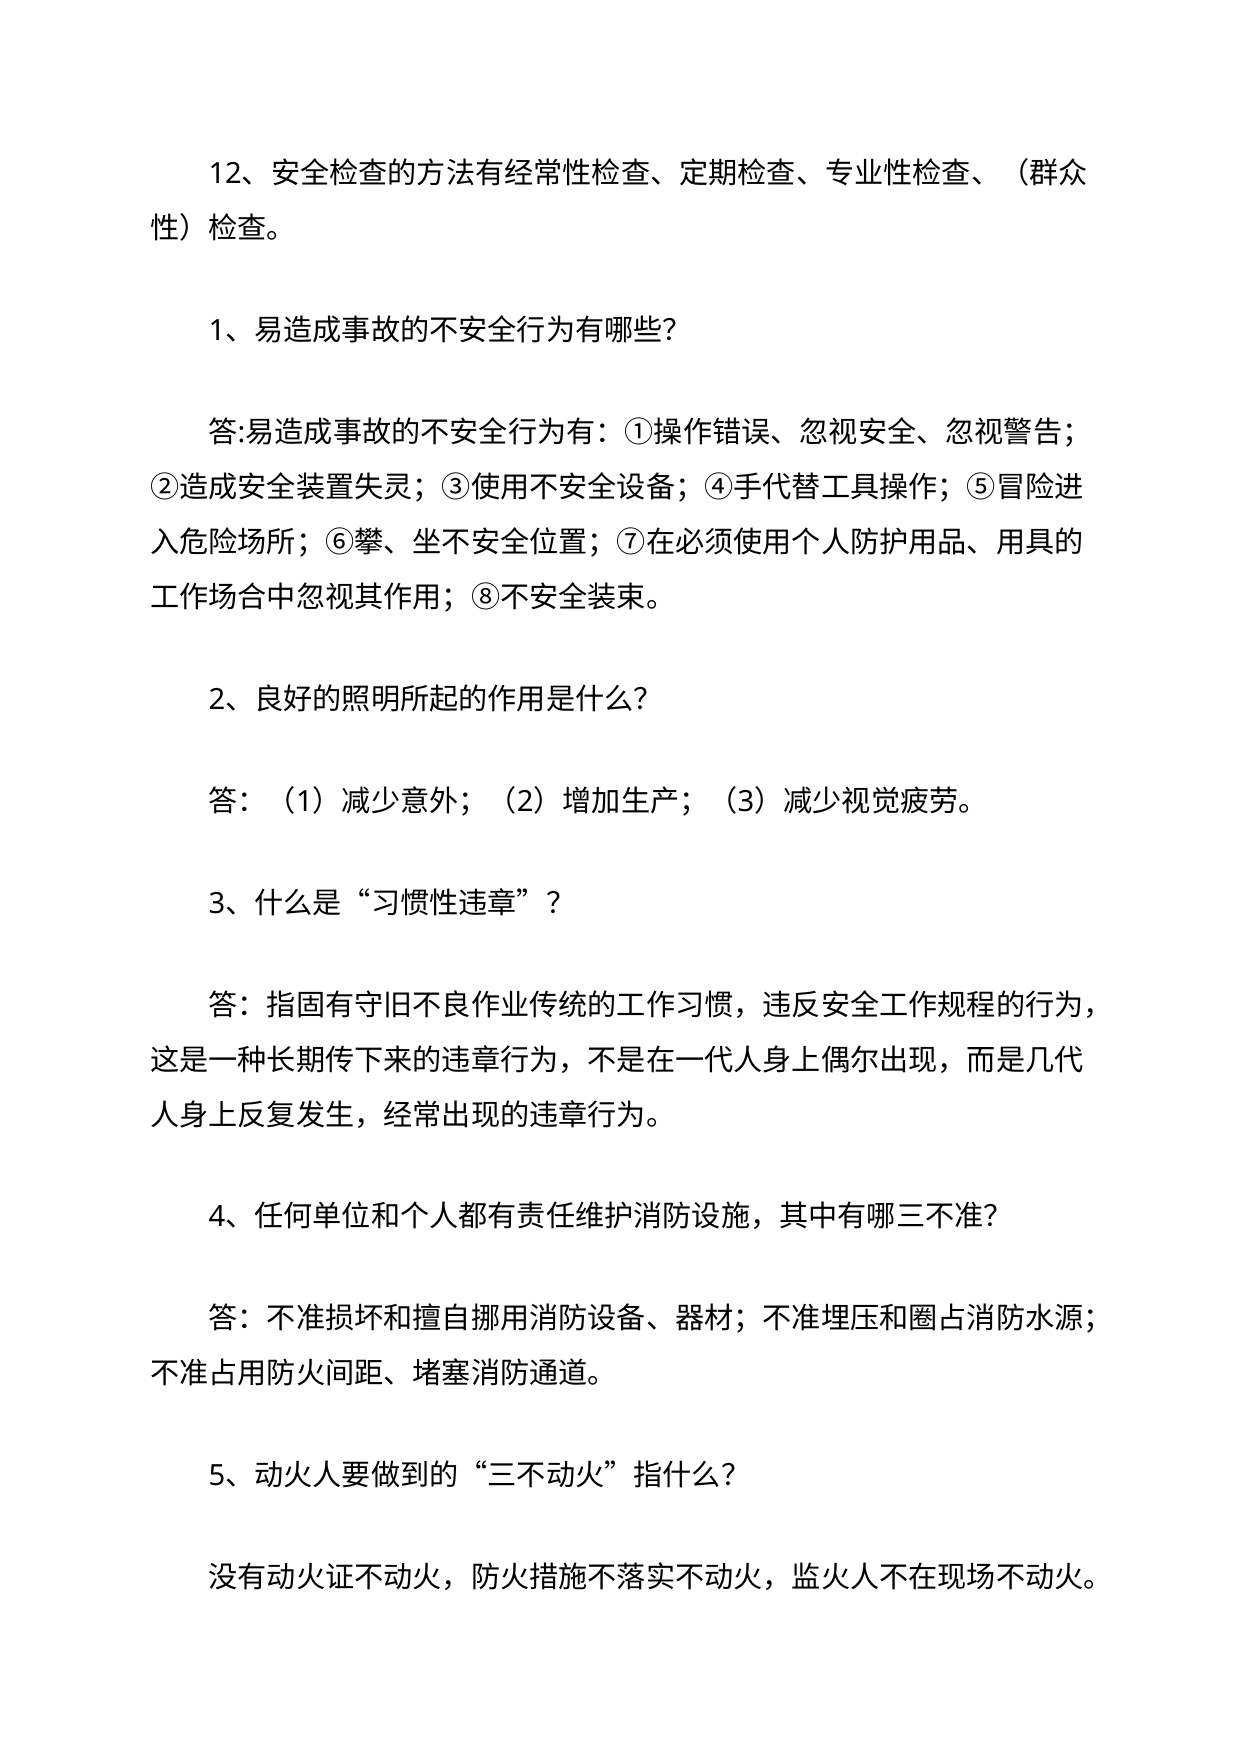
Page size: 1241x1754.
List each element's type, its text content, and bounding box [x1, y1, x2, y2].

text 1、易造成事故的不安全行为有哪些？ [150, 307, 1090, 349]
text 答：不准损坏和擅自挪用消防设备、器材；不准埋压和圈占消防水源；不准占用防火间距、堵塞消防通道。 [150, 1295, 1090, 1392]
text 答：（1）减少意外；（2）增加生产；（3）减少视觉疲劳。 [150, 777, 1090, 820]
text 4、任何单位和个人都有责任维护消防设施，其中有哪三不准？ [150, 1193, 1090, 1235]
text 5、动火人要做到的“三不动火”指什么？ [150, 1451, 1090, 1494]
text 2、良好的照明所起的作用是什么？ [150, 675, 1090, 718]
text 12、安全检查的方法有经常性检查、定期检查、专业性检查、（群众性）检查。 [150, 150, 1090, 247]
text 答：指固有守旧不良作业传统的工作习惯，违反安全工作规程的行为，这是一种长期传下来的违章行为，不是在一代人身上偶尔出现，而是几代人身上反复发生，经常出现的违章行为。 [150, 981, 1090, 1133]
text 答:易造成事故的不安全行为有：①操作错误、忽视安全、忽视警告；②造成安全装置失灵；③使用不安全设备；④手代替工具操作；⑤冒险进入危险场所；⑥攀、坐不安全位置；⑦在必须使用个人防护用品、用具的工作场合中忽视其作用；⑧不安全装束。 [150, 409, 1090, 616]
text 没有动火证不动火，防火措施不落实不动火，监火人不在现场不动火。 [150, 1553, 1090, 1596]
text 3、什么是“习惯性违章”？ [150, 879, 1090, 922]
